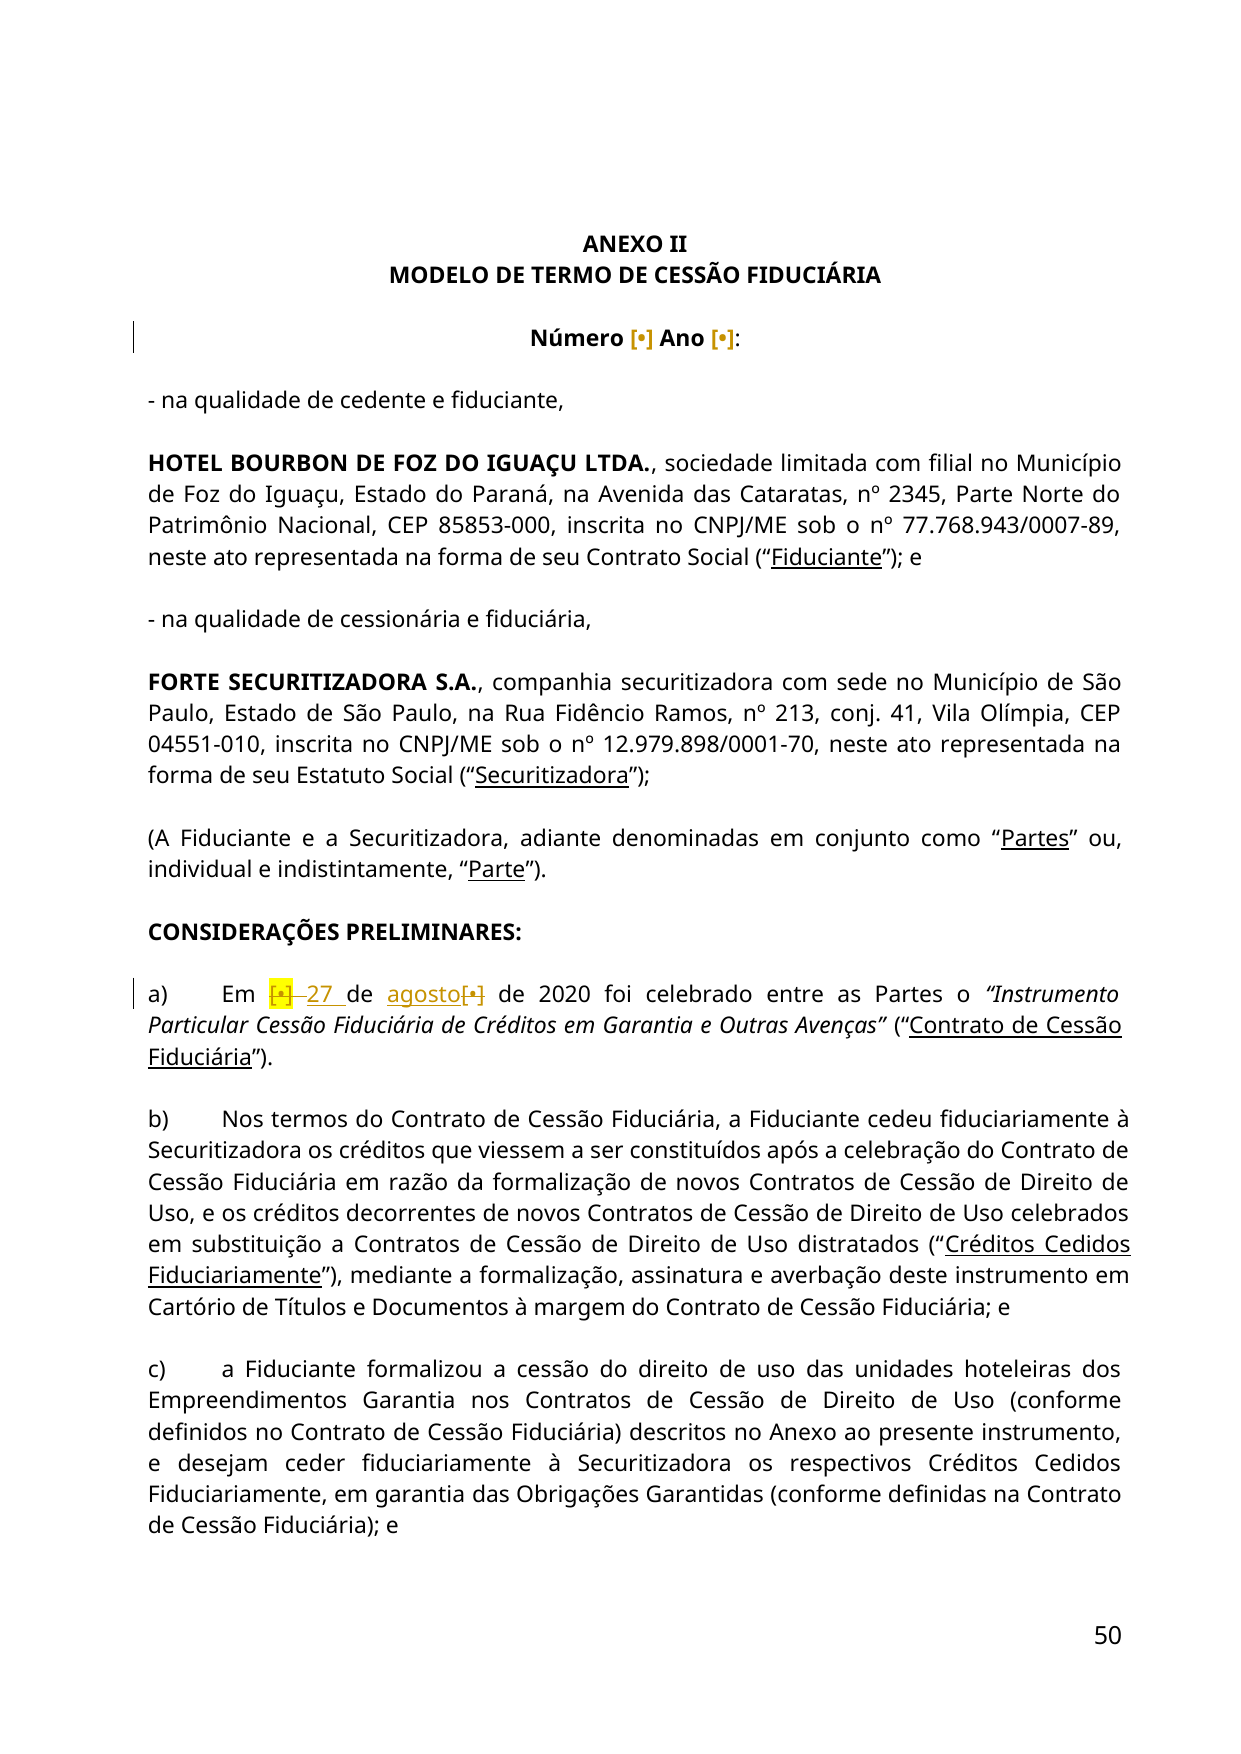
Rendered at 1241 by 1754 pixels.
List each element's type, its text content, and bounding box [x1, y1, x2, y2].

text b) Nos termos do Contrato de Cessão Fiduciária, a Fiduciante cedeu fiduciariamente à Securitizadora os créditos que viessem a ser constituídos após a celebração do Contrato de Cessão Fiduciária em razão da formalização de novos Contratos de Cessão de Direito de Uso, e os créditos decorrentes de novos Contratos de Cessão de Direito de Uso celebrados em substituição a Contratos de Cessão de Direito de Uso distratados (“Créditos Cedidos Fiduciariamente”), mediante a formalização, assinatura e averbação deste instrumento em Cartório de Títulos e Documentos à margem do Contrato de Cessão Fiduciária; e [148, 1103, 1131, 1321]
text (A Fiduciante e a Securitizadora, adiante denominadas em conjunto como “Partes” ou, individual e indistintamente, “Parte”). [148, 821, 1122, 884]
text a) Em de de 2020 foi celebrado entre as Partes o “Instrumento Particular Cessão Fiduciária de Créditos em Garantia e Outras Avenças” (“Contrato de Cessão Fiduciária”). [148, 978, 1122, 1071]
text HOTEL BOURBON DE FOZ DO IGUAÇU LTDA., sociedade limitada com filial no Município de Foz do Iguaçu, Estado do Paraná, na Avenida das Cataratas, nº 2345, Parte Norte do Patrimônio Nacional, CEP 85853-000, inscrita no CNPJ/ME sob o nº 77.768.943/0007-89, neste ato representada na forma de seu Contrato Social (“Fiduciante”); e [148, 446, 1122, 571]
text FORTE SECURITIZADORA S.A., companhia securitizadora com sede no Município de São Paulo, Estado de São Paulo, na Rua Fidêncio Ramos, nº 213, conj. 41, Vila Olímpia, CEP 04551-010, inscrita no CNPJ/ME sob o nº 12.979.898/0001-70, neste ato representada na forma de seu Estatuto Social (“Securitizadora”); [148, 665, 1122, 790]
text CONSIDERAÇÕES PRELIMINARES: [148, 915, 1122, 946]
text Número [•] Ano [•]: [148, 321, 1122, 353]
text - na qualidade de cedente e fiduciante, [148, 384, 1122, 415]
text MODELO DE TERMO DE CESSÃO FIDUCIÁRIA [148, 259, 1122, 290]
text - na qualidade de cessionária e fiduciária, [148, 603, 1122, 634]
text c) a Fiduciante formalizou a cessão do direito de uso das unidades hoteleiras dos Empreendimentos Garantia nos Contratos de Cessão de Direito de Uso (conforme definidos no Contrato de Cessão Fiduciária) descritos no Anexo ao presente instrumento, e desejam ceder fiduciariamente à Securitizadora os respectivos Créditos Cedidos Fiduciariamente, em garantia das Obrigações Garantidas (conforme definidas na Contrato de Cessão Fiduciária); e [148, 1353, 1122, 1540]
text ANEXO II [148, 228, 1122, 259]
